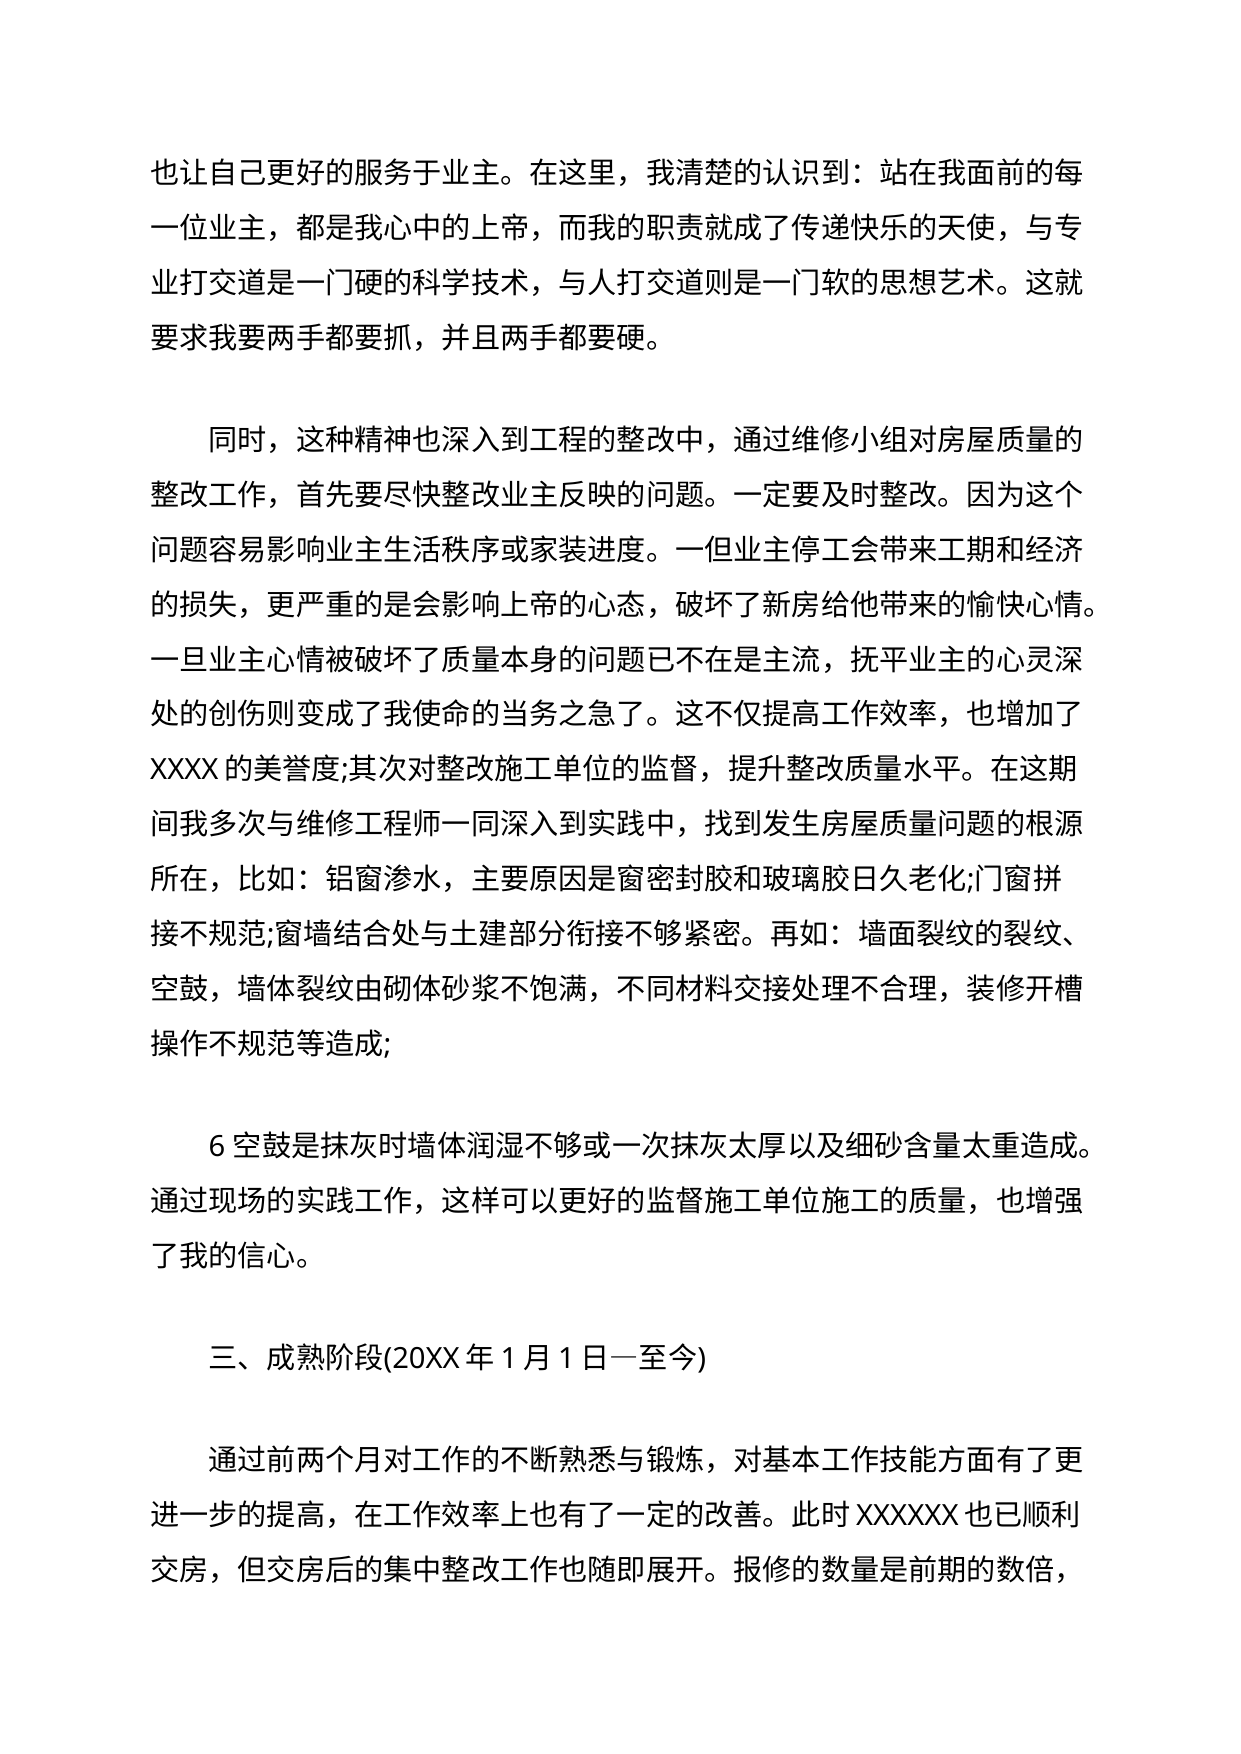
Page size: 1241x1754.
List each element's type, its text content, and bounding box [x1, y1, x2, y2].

text 三、成熟阶段(20XX年1月1日—至今) [150, 1334, 1090, 1377]
text 同时，这种精神也深入到工程的整改中，通过维修小组对房屋质量的整改工作，首先要尽快整改业主反映的问题。一定要及时整改。因为这个问题容易影响业主生活秩序或家装进度。一但业主停工会带来工期和经济的损失，更严重的是会影响上帝的心态，破坏了新房给他带来的愉快心情。一旦业主心情被破坏了质量本身的问题已不在是主流，抚平业主的心灵深处的创伤则变成了我使命的当务之急了。这不仅提高工作效率，也增加了XXXX的美誉度;其次对整改施工单位的监督，提升整改质量水平。在这期间我多次与维修工程师一同深入到实践中，找到发生房屋质量问题的根源所在，比如：铝窗渗水，主要原因是窗密封胶和玻璃胶日久老化;门窗拼接不规范;窗墙结合处与土建部分衔接不够紧密。再如：墙面裂纹的裂纹、空鼓，墙体裂纹由砌体砂浆不饱满，不同材料交接处理不合理，装修开槽操作不规范等造成; [150, 416, 1090, 1063]
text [150, 150, 1090, 357]
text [150, 1436, 1090, 1588]
text 6 空鼓是抹灰时墙体润湿不够或一次抹灰太厚以及细砂含量太重造成。通过现场的实践工作，这样可以更好的监督施工单位施工的质量，也增强了我的信心。 [150, 1123, 1090, 1275]
